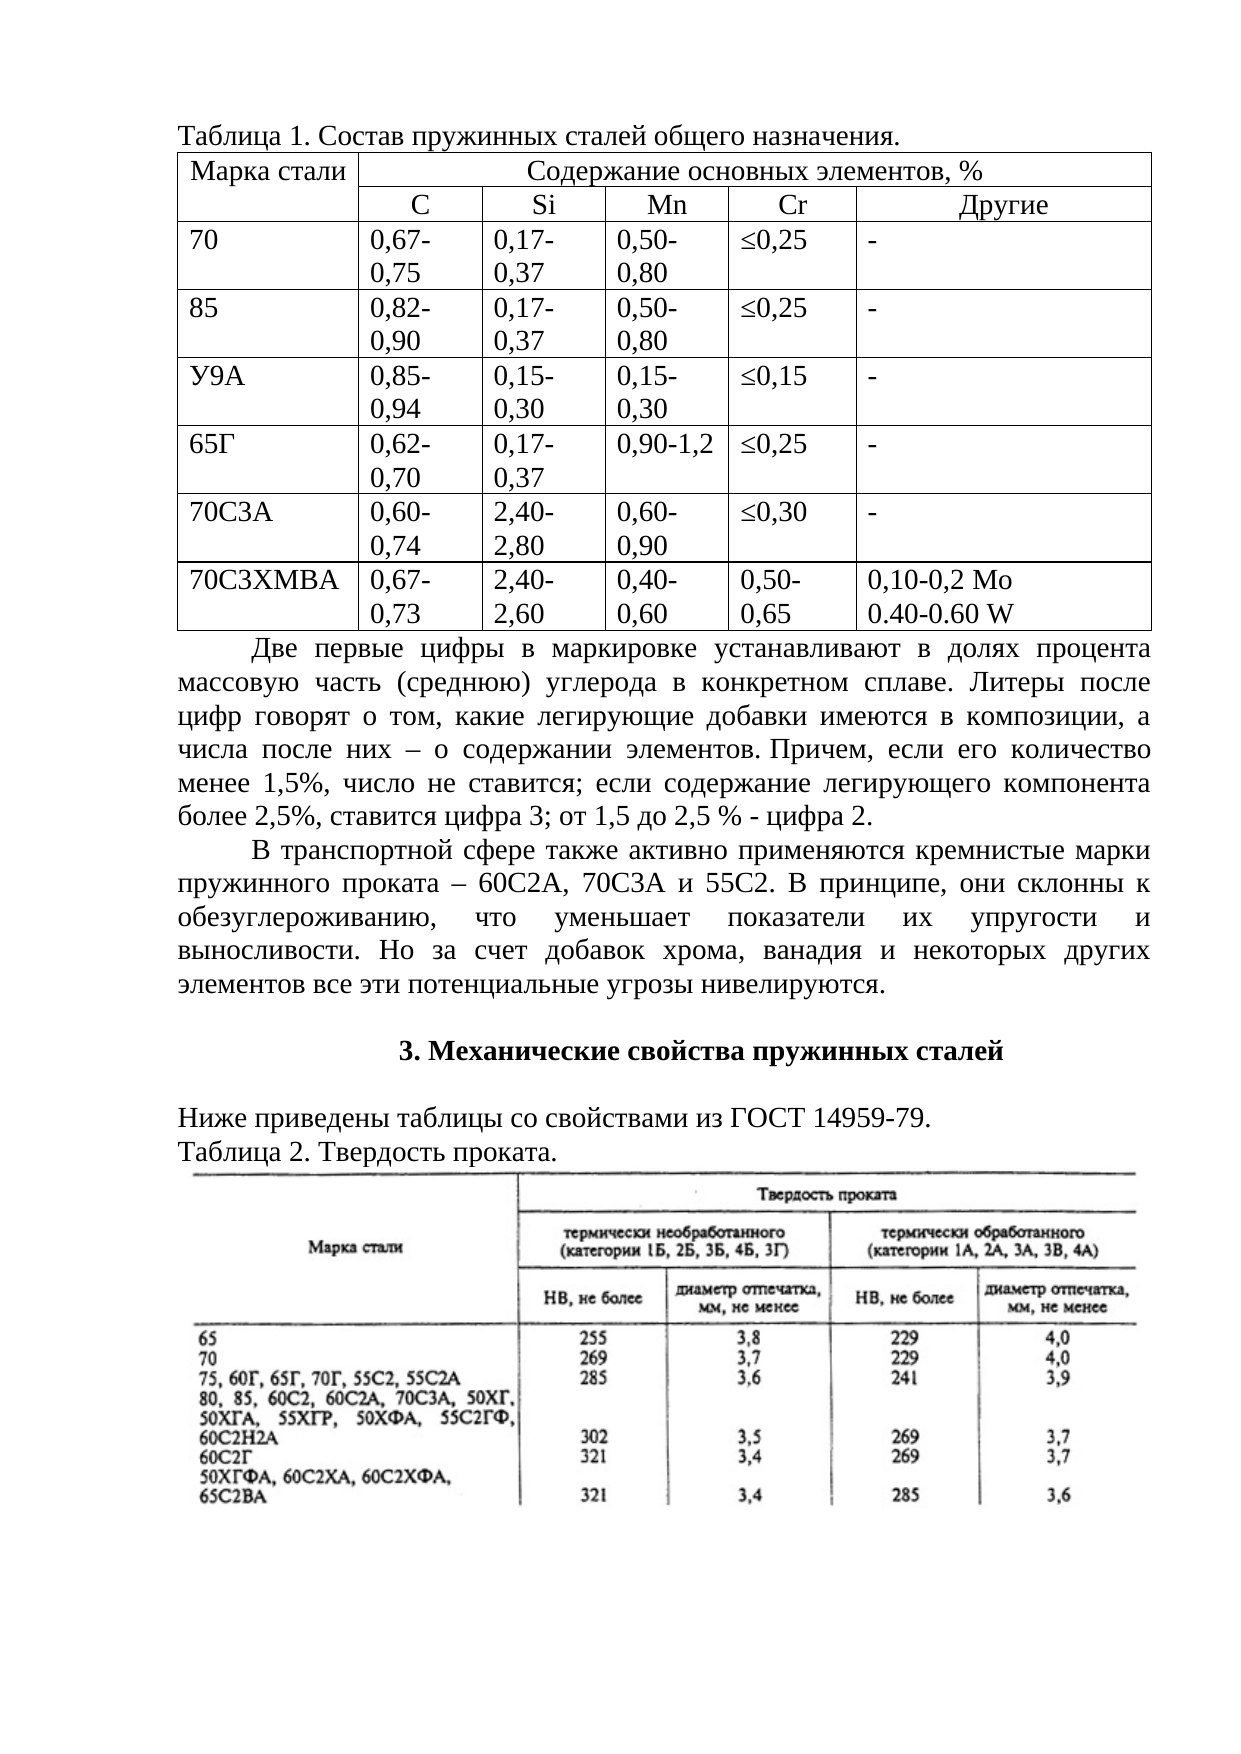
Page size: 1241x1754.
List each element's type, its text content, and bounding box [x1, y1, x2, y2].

table_cell 0,85-0,94 [359, 358, 482, 425]
text Таблица 2. Твердость проката. [177, 1134, 1152, 1167]
table_cell 0,67-0,73 [359, 563, 482, 629]
table_cell 70 [178, 222, 358, 289]
table_cell ≤0,25 [729, 290, 856, 357]
table_cell 0,10-0,2 Mo 0.40-0.60 W [857, 563, 1151, 629]
table_cell 0,50-0,80 [606, 290, 728, 357]
table_cell - [857, 494, 1151, 561]
table_cell 0,15-0,30 [606, 358, 728, 425]
table_cell 0,15-0,30 [483, 358, 605, 425]
table_cell 0,17-0,37 [483, 426, 605, 493]
table_cell Mn [606, 187, 728, 221]
table_cell Cr [729, 187, 856, 221]
text 3. Механические свойства пружинных сталей [177, 1033, 1152, 1067]
text В транспортной сфере также активно применяются кремнистые марки пружинного проката – 60С2А, 70С3А и 55С2. В принципе, они склонны к обезуглероживанию, что уменьшает показатели их упругости и выносливости. Но за счет добавок хрома, ванадия и некоторых других элементов все эти потенциальные угрозы нивелируются. [177, 832, 1152, 999]
table_cell 0,17-0,37 [483, 290, 605, 357]
table_cell 0,90-1,2 [606, 426, 728, 493]
table_cell 0,50-0,65 [729, 563, 856, 629]
table_cell Другие [857, 187, 1151, 221]
table_header Содержание основных элементов, % [359, 153, 1151, 186]
table_cell - [857, 222, 1151, 289]
table_cell 2,40-2,80 [483, 494, 605, 561]
table_cell 0,67-0,75 [359, 222, 482, 289]
table_cell 0,60-0,74 [359, 494, 482, 561]
text Таблица 1. Состав пружинных сталей общего назначения. [177, 118, 1152, 152]
table_header Марка стали [178, 153, 358, 221]
table_cell - [857, 290, 1151, 357]
table_cell У9А [178, 358, 358, 425]
table_cell ≤0,30 [729, 494, 856, 561]
table_cell 70С3А [178, 494, 358, 561]
table_cell 70С3ХМВА [178, 563, 358, 629]
table_cell ≤0,15 [729, 358, 856, 425]
table_cell 65Г [178, 426, 358, 493]
table_cell 0,62-0,70 [359, 426, 482, 493]
table_cell - [857, 426, 1151, 493]
text Две первые цифры в маркировке устанавливают в долях процента массовую часть (среднюю) углерода в конкретном сплаве. Литеры после цифр говорят о том, какие легирующие добавки имеются в композиции, а числа после них – о содержании элементов. Причем, если его количество менее 1,5%, число не ставится; если содержание легирующего компонента более 2,5%, ставится цифра 3; от 1,5 до 2,5 % - цифра 2. [177, 631, 1152, 832]
table_cell 0,50-0,80 [606, 222, 728, 289]
picture [177, 1167, 1152, 1511]
table_cell 85 [178, 290, 358, 357]
text Ниже приведены таблицы со свойствами из ГОСТ 14959-79. [177, 1100, 1152, 1134]
table_cell C [359, 187, 482, 221]
table_cell ≤0,25 [729, 426, 856, 493]
table_cell 0,17-0,37 [483, 222, 605, 289]
table_cell 0,82-0,90 [359, 290, 482, 357]
table_cell Si [483, 187, 605, 221]
table_cell 2,40-2,60 [483, 563, 605, 629]
table_cell ≤0,25 [729, 222, 856, 289]
table_cell - [857, 358, 1151, 425]
table_cell 0,40-0,60 [606, 563, 728, 629]
table_cell 0,60-0,90 [606, 494, 728, 561]
